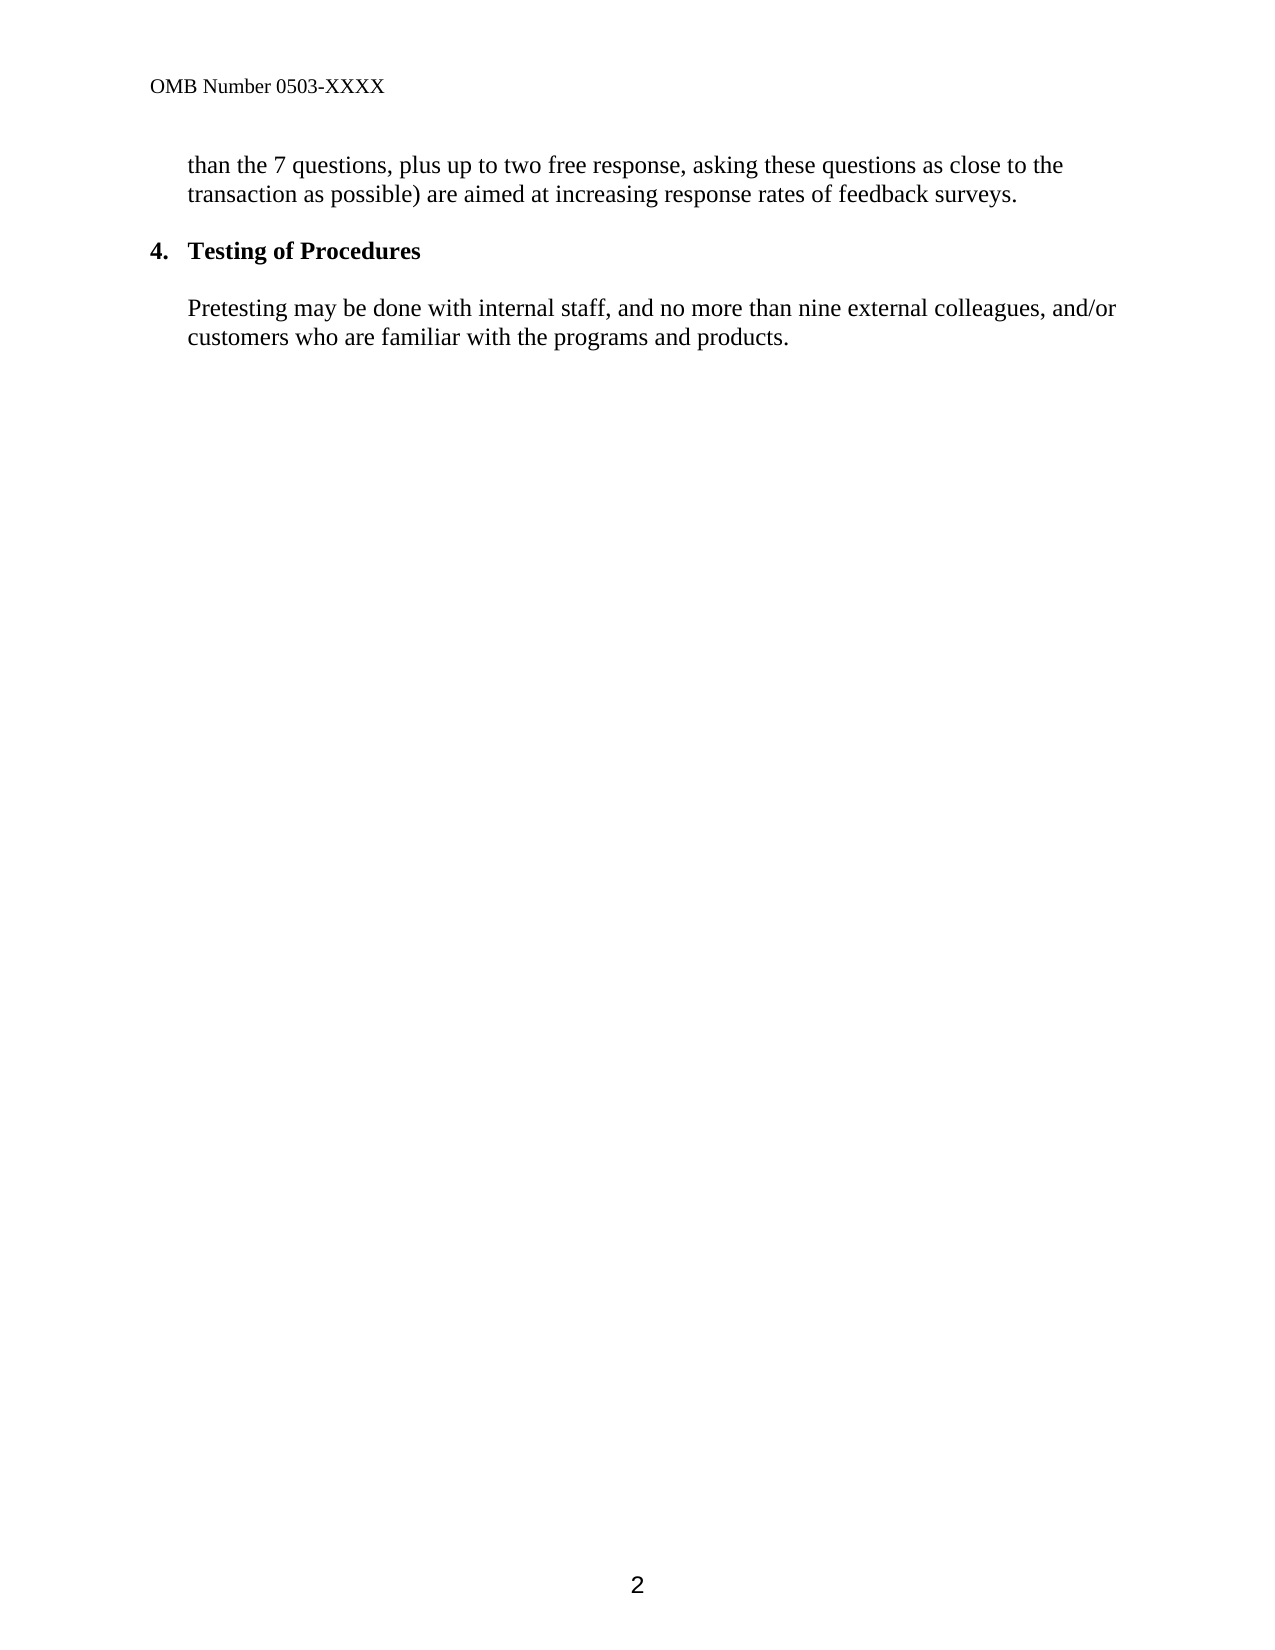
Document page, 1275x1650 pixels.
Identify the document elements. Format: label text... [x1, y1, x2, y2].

list Testing of Procedures [150, 236, 1125, 265]
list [187, 150, 1125, 207]
list Pretesting may be done with internal staff, and no more than nine external colleagues, and/or customers who are familiar with the programs and products. [187, 293, 1125, 351]
